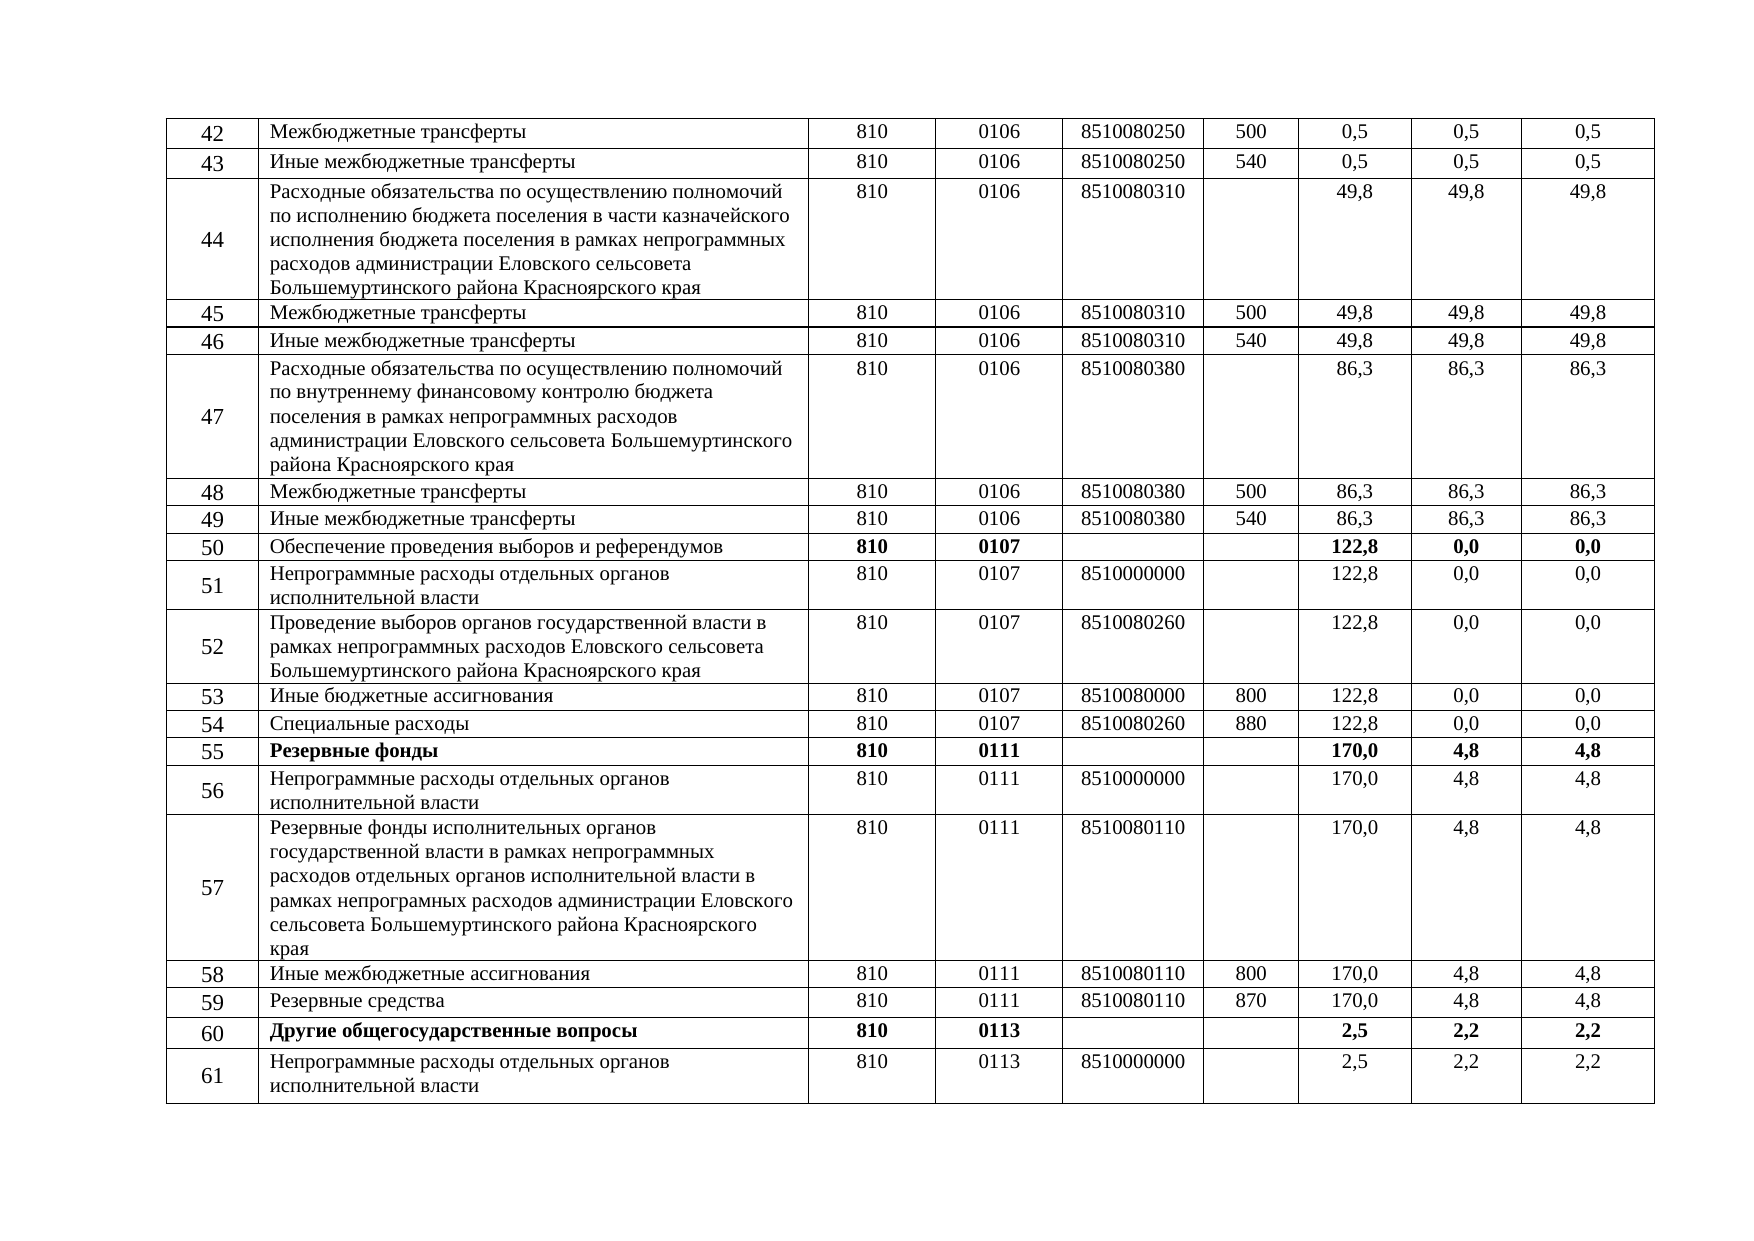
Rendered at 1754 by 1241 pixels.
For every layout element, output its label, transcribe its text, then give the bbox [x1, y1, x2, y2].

table_cell 8510000000 [1063, 1049, 1203, 1102]
table_cell 54 [167, 711, 258, 737]
table_cell 49,8 [1522, 179, 1654, 299]
table_cell 8510080260 [1063, 711, 1203, 737]
table_cell 0106 [936, 119, 1062, 148]
table_cell 0107 [936, 610, 1062, 682]
table_cell 810 [809, 149, 935, 178]
table_cell 55 [167, 738, 258, 765]
table_cell [1204, 1018, 1298, 1048]
table_cell Непрограммные расходы отдельных органов исполнительной власти [259, 766, 808, 814]
table_cell 86,3 [1412, 506, 1521, 533]
table_cell 2,5 [1299, 1018, 1411, 1048]
table_cell 500 [1204, 119, 1298, 148]
table_cell 810 [809, 988, 935, 1017]
table_cell 800 [1204, 961, 1298, 987]
table_cell 810 [809, 534, 935, 560]
table_cell 4,8 [1412, 738, 1521, 765]
table_cell 49,8 [1522, 328, 1654, 354]
table_cell 0,0 [1412, 561, 1521, 609]
table_cell Иные межбюджетные ассигнования [259, 961, 808, 987]
table_cell 810 [809, 506, 935, 533]
table_cell 46 [167, 328, 258, 354]
table_cell 810 [809, 328, 935, 354]
table_cell 800 [1204, 684, 1298, 710]
table_cell 810 [809, 300, 935, 326]
table_cell 122,8 [1299, 610, 1411, 682]
table_cell 810 [809, 179, 935, 299]
table_cell 51 [167, 561, 258, 609]
table_cell Межбюджетные трансферты [259, 300, 808, 326]
table_cell 0,5 [1522, 119, 1654, 148]
table_cell Непрограммные расходы отдельных органов исполнительной власти [259, 561, 808, 609]
table_cell 0106 [936, 479, 1062, 505]
table_cell 49 [167, 506, 258, 533]
table_cell 49,8 [1412, 328, 1521, 354]
table_cell 170,0 [1299, 738, 1411, 765]
table_cell 810 [809, 1018, 935, 1048]
table_cell 4,8 [1522, 815, 1654, 960]
table_cell 0,5 [1299, 149, 1411, 178]
table_cell 8510080260 [1063, 610, 1203, 682]
table_cell 8510080380 [1063, 506, 1203, 533]
table_cell [1204, 610, 1298, 682]
table_cell 8510080250 [1063, 149, 1203, 178]
table_cell 4,8 [1522, 766, 1654, 814]
table_cell [1204, 766, 1298, 814]
table_cell 0111 [936, 988, 1062, 1017]
table_cell 2,2 [1412, 1049, 1521, 1102]
table_cell 0111 [936, 815, 1062, 960]
table_cell 500 [1204, 300, 1298, 326]
table_cell 86,3 [1412, 355, 1521, 478]
table_cell 170,0 [1299, 766, 1411, 814]
table_cell 0111 [936, 961, 1062, 987]
table_cell 810 [809, 766, 935, 814]
table_cell 50 [167, 534, 258, 560]
table_cell 49,8 [1299, 328, 1411, 354]
table_cell 86,3 [1412, 479, 1521, 505]
table_cell 8510080110 [1063, 961, 1203, 987]
table_cell 810 [809, 684, 935, 710]
table_cell 0,0 [1522, 610, 1654, 682]
table_cell 8510080250 [1063, 119, 1203, 148]
table_cell 0106 [936, 179, 1062, 299]
table_cell Обеспечение проведения выборов и референдумов [259, 534, 808, 560]
table_cell 810 [809, 738, 935, 765]
table_cell Резервные фонды [259, 738, 808, 765]
table_cell 0106 [936, 506, 1062, 533]
table_cell 86,3 [1522, 506, 1654, 533]
table_cell 56 [167, 766, 258, 814]
table_cell 8510080110 [1063, 815, 1203, 960]
table_cell [1204, 738, 1298, 765]
table_cell 42 [167, 119, 258, 148]
table_cell 0106 [936, 300, 1062, 326]
table_cell 0,0 [1522, 561, 1654, 609]
table_cell [1204, 534, 1298, 560]
table_cell 49,8 [1299, 179, 1411, 299]
table_cell 59 [167, 988, 258, 1017]
table_cell 44 [167, 179, 258, 299]
table_cell 49,8 [1299, 300, 1411, 326]
table_cell 0,0 [1412, 534, 1521, 560]
table_cell 0,5 [1412, 149, 1521, 178]
table_cell 0,0 [1412, 711, 1521, 737]
table_cell 0107 [936, 684, 1062, 710]
table_cell Резервные средства [259, 988, 808, 1017]
table_cell 60 [167, 1018, 258, 1048]
table_cell 2,2 [1522, 1049, 1654, 1102]
table_cell [1204, 355, 1298, 478]
table_cell 122,8 [1299, 711, 1411, 737]
table_cell 500 [1204, 479, 1298, 505]
table_cell Проведение выборов органов государственной власти в рамках непрограммных расходов Еловского сельсовета Большемуртинского района Красноярского края [259, 610, 808, 682]
table_cell 86,3 [1299, 506, 1411, 533]
table_cell 4,8 [1522, 738, 1654, 765]
table_cell Иные бюджетные ассигнования [259, 684, 808, 710]
table_cell Расходные обязательства по осуществлению полномочий по исполнению бюджета поселения в части казначейского исполнения бюджета поселения в рамках непрограммных расходов администрации Еловского сельсовета Большемуртинского района Красноярского края [259, 179, 808, 299]
table_cell 52 [167, 610, 258, 682]
table_cell [1204, 815, 1298, 960]
table_cell 2,5 [1299, 1049, 1411, 1102]
table_cell 61 [167, 1049, 258, 1102]
table_cell Специальные расходы [259, 711, 808, 737]
table_cell 540 [1204, 506, 1298, 533]
table_cell 122,8 [1299, 534, 1411, 560]
table_cell 4,8 [1412, 766, 1521, 814]
table_cell 53 [167, 684, 258, 710]
table_cell 810 [809, 355, 935, 478]
table_cell 48 [167, 479, 258, 505]
table_cell 0107 [936, 534, 1062, 560]
table_cell 0111 [936, 766, 1062, 814]
table_cell 170,0 [1299, 988, 1411, 1017]
table_cell 0,0 [1412, 610, 1521, 682]
table_cell 0,0 [1522, 534, 1654, 560]
table_cell [1063, 738, 1203, 765]
table_cell [1204, 179, 1298, 299]
table_cell 0,0 [1412, 684, 1521, 710]
table_cell 8510080310 [1063, 179, 1203, 299]
table_cell Иные межбюджетные трансферты [259, 328, 808, 354]
table_cell 4,8 [1412, 988, 1521, 1017]
table_cell 0106 [936, 328, 1062, 354]
table_cell 49,8 [1412, 179, 1521, 299]
table_cell 880 [1204, 711, 1298, 737]
table_cell 4,8 [1412, 961, 1521, 987]
table_cell Межбюджетные трансферты [259, 119, 808, 148]
table_cell [1063, 1018, 1203, 1048]
table_cell 810 [809, 610, 935, 682]
table_cell Резервные фонды исполнительных органов государственной власти в рамках непрограммных расходов отдельных органов исполнительной власти в рамках непрограмных расходов администрации Еловского сельсовета Большемуртинского района Красноярского края [259, 815, 808, 960]
table_cell Другие общегосударственные вопросы [259, 1018, 808, 1048]
table_cell 540 [1204, 149, 1298, 178]
table_cell 0,5 [1412, 119, 1521, 148]
table_cell 0107 [936, 711, 1062, 737]
table_cell 170,0 [1299, 815, 1411, 960]
table_cell 2,2 [1522, 1018, 1654, 1048]
table_cell 8510080310 [1063, 328, 1203, 354]
table_cell 0,5 [1299, 119, 1411, 148]
table_cell Иные межбюджетные трансферты [259, 149, 808, 178]
table_cell 49,8 [1522, 300, 1654, 326]
table_cell 57 [167, 815, 258, 960]
table_cell [1204, 561, 1298, 609]
table_cell 8510080380 [1063, 355, 1203, 478]
table_cell Межбюджетные трансферты [259, 479, 808, 505]
table_cell 0,0 [1522, 711, 1654, 737]
table_cell 8510080310 [1063, 300, 1203, 326]
table_cell 540 [1204, 328, 1298, 354]
table_cell 2,2 [1412, 1018, 1521, 1048]
table_cell 0,5 [1522, 149, 1654, 178]
table_cell 58 [167, 961, 258, 987]
table_cell 0111 [936, 738, 1062, 765]
table_cell 8510080380 [1063, 479, 1203, 505]
table_cell Иные межбюджетные трансферты [259, 506, 808, 533]
table_cell 86,3 [1299, 355, 1411, 478]
table_cell 86,3 [1522, 479, 1654, 505]
table_cell Расходные обязательства по осуществлению полномочий по внутреннему финансовому контролю бюджета поселения в рамках непрограммных расходов администрации Еловского сельсовета Большемуртинского района Красноярского края [259, 355, 808, 478]
table_cell 4,8 [1522, 988, 1654, 1017]
table_cell 122,8 [1299, 684, 1411, 710]
table_cell 8510080000 [1063, 684, 1203, 710]
table_cell 170,0 [1299, 961, 1411, 987]
table_cell 810 [809, 711, 935, 737]
table_cell 45 [167, 300, 258, 326]
table_cell 810 [809, 815, 935, 960]
table_cell Непрограммные расходы отдельных органов исполнительной власти [259, 1049, 808, 1102]
table_cell 810 [809, 119, 935, 148]
table_cell 47 [167, 355, 258, 478]
table_cell 4,8 [1522, 961, 1654, 987]
table_cell [1204, 1049, 1298, 1102]
table_cell 122,8 [1299, 561, 1411, 609]
table_cell [1063, 534, 1203, 560]
table_cell 810 [809, 1049, 935, 1102]
table_cell 8510080110 [1063, 988, 1203, 1017]
table_cell 4,8 [1412, 815, 1521, 960]
table_cell 0113 [936, 1049, 1062, 1102]
table_cell 0106 [936, 149, 1062, 178]
table_cell 870 [1204, 988, 1298, 1017]
table_cell 86,3 [1522, 355, 1654, 478]
table_cell 810 [809, 561, 935, 609]
table_cell 0113 [936, 1018, 1062, 1048]
table_cell 49,8 [1412, 300, 1521, 326]
table_cell 0107 [936, 561, 1062, 609]
table_cell 0106 [936, 355, 1062, 478]
table_cell 810 [809, 961, 935, 987]
table_cell 43 [167, 149, 258, 178]
table_cell 8510000000 [1063, 561, 1203, 609]
table_cell 810 [809, 479, 935, 505]
table_cell 86,3 [1299, 479, 1411, 505]
table_cell 8510000000 [1063, 766, 1203, 814]
table_cell 0,0 [1522, 684, 1654, 710]
